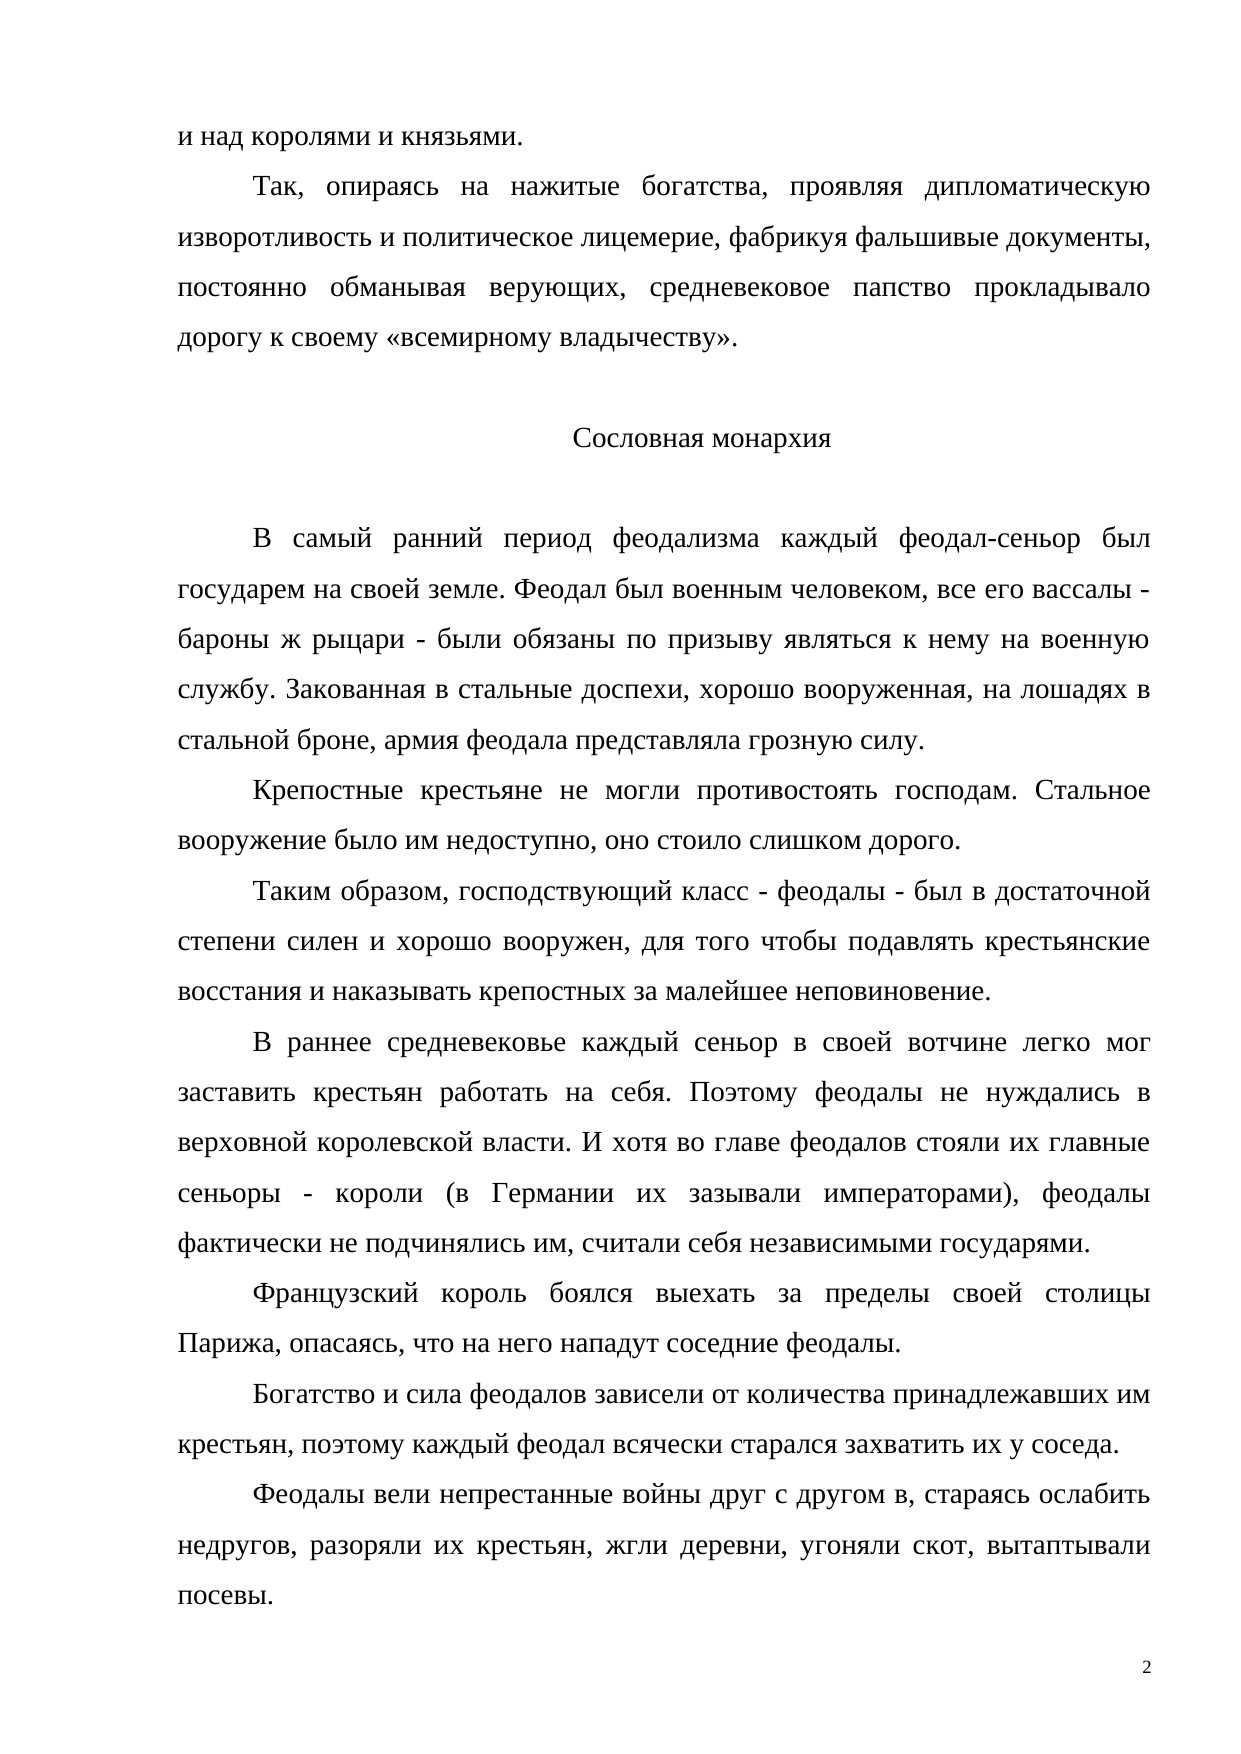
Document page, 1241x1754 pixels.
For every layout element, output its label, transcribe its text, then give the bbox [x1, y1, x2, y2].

text Крепостные крестьяне не могли противостоять господам. Стальное вооружение было им недоступно, оно стоило слишком дорого. [177, 772, 1152, 856]
text Богатство и сила феодалов зависели от количества принадлежавших им крестьян, поэтому каждый феодал всячески старался захватить их у соседа. [177, 1376, 1152, 1460]
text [177, 118, 1152, 152]
text Так, опираясь на нажитые богатства, проявляя дипломатическую изворотливость и политическое лицемерие, фабрикуя фальшивые документы, постоянно обманывая верующих, средневековое папство прокладывало дорогу к своему «всемирному владычеству». [177, 168, 1152, 353]
text В раннее средневековье каждый сеньор в своей вотчине легко мог заставить крестьян работать на себя. Поэтому феодалы не нуждались в верховной королевской власти. И хотя во главе феодалов стояли их главные сеньоры - короли (в Германии их зазывали императорами), феодалы фактически не подчинялись им, считали себя независимыми государями. [177, 1024, 1152, 1258]
text В самый ранний период феодализма каждый феодал-сеньор был государем на своей земле. Феодал был военным человеком, все его вассалы - бароны ж рыцари - были обязаны по призыву являться к нему на военную службу. Закованная в стальные доспехи, хорошо вооруженная, на лошадях в стальной броне, армия феодала представляла грозную силу. [177, 521, 1152, 755]
text Феодалы вели непрестанные войны друг с другом в, стараясь ослабить недругов, разоряли их крестьян, жгли деревни, угоняли скот, вытаптывали посевы. [177, 1477, 1152, 1611]
text Таким образом, господствующий класс - феодалы - был в достаточной степени силен и хорошо вооружен, для того чтобы подавлять крестьянские восстания и наказывать крепостных за малейшее неповиновение. [177, 873, 1152, 1007]
text Сословная монархия [177, 420, 1152, 453]
text Французский король боялся выехать за пределы своей столицы Парижа, опасаясь, что на него нападут соседние феодалы. [177, 1275, 1152, 1359]
